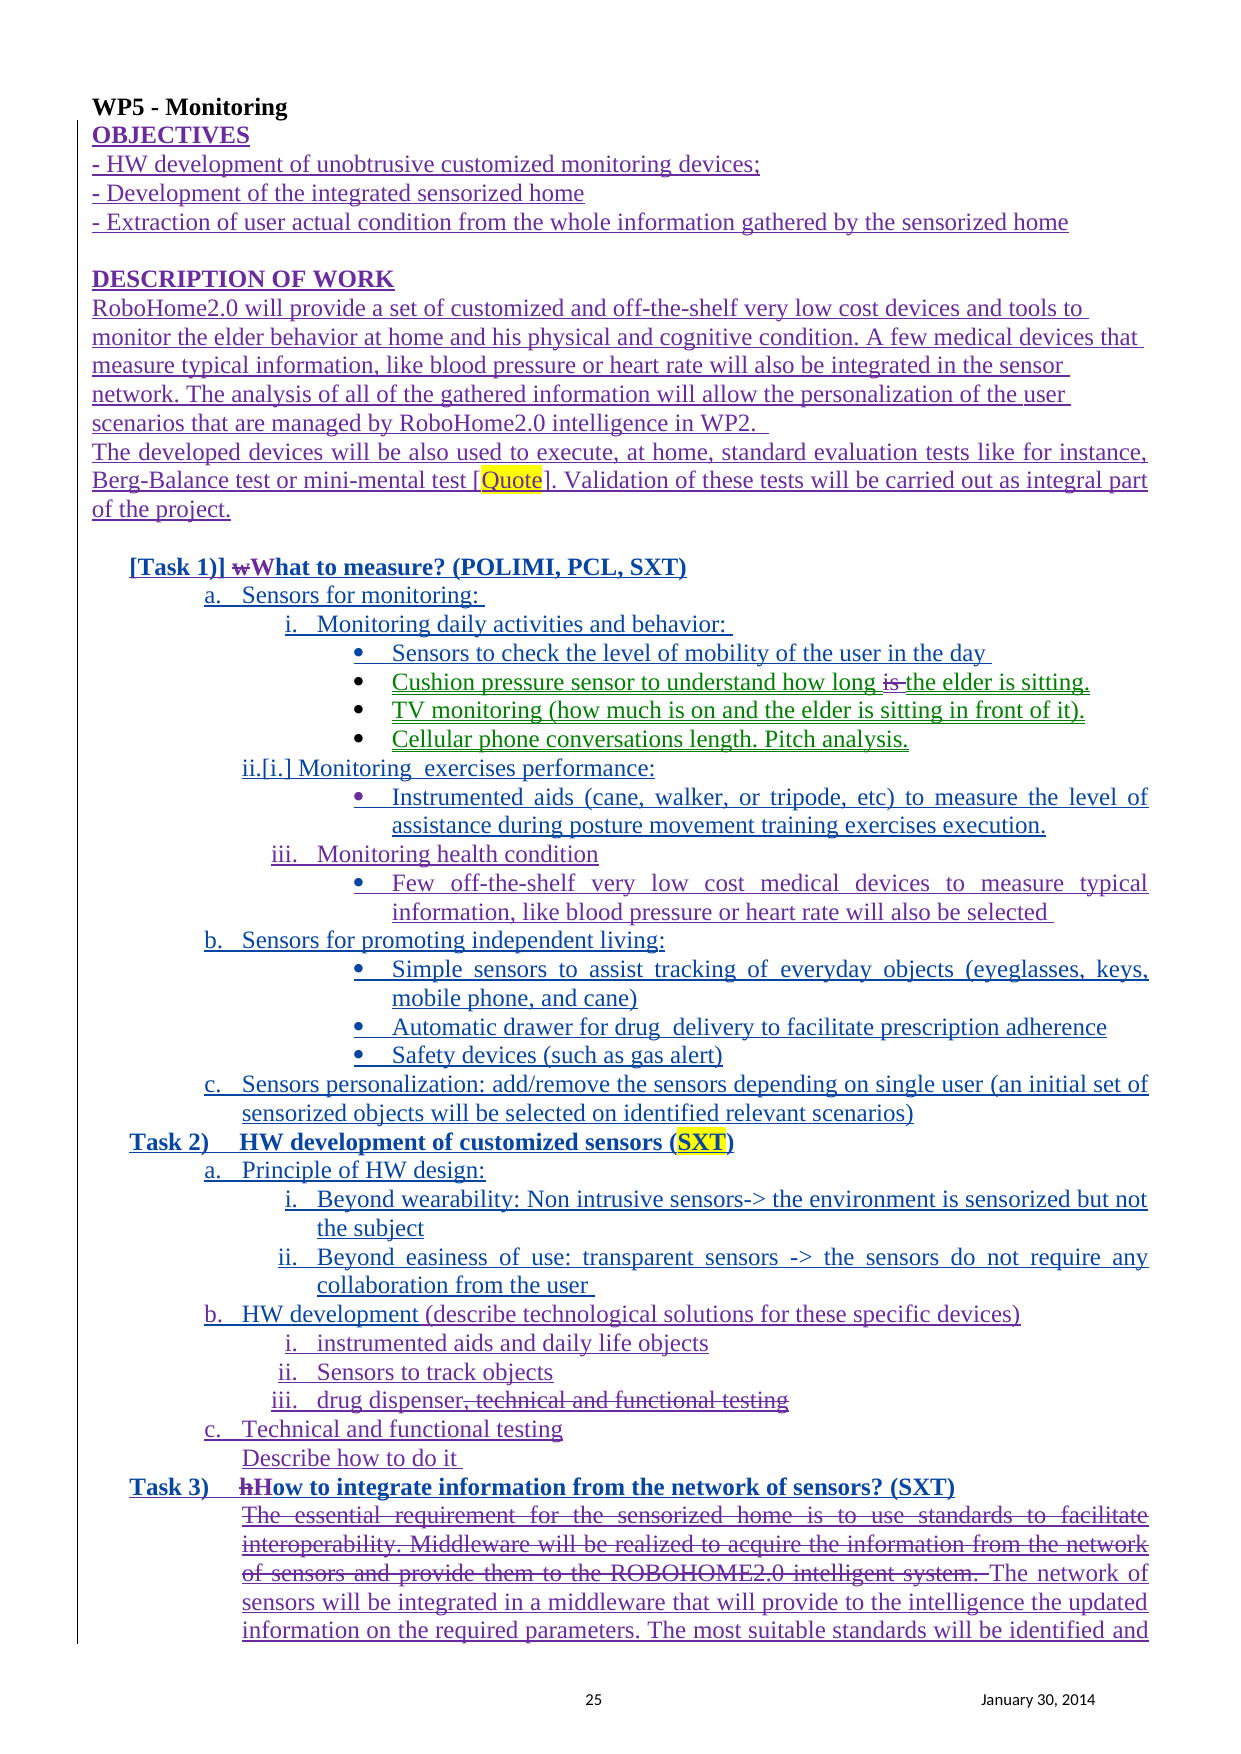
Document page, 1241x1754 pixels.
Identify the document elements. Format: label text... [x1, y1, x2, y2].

text WP5 - Monitoring [92, 92, 1149, 120]
